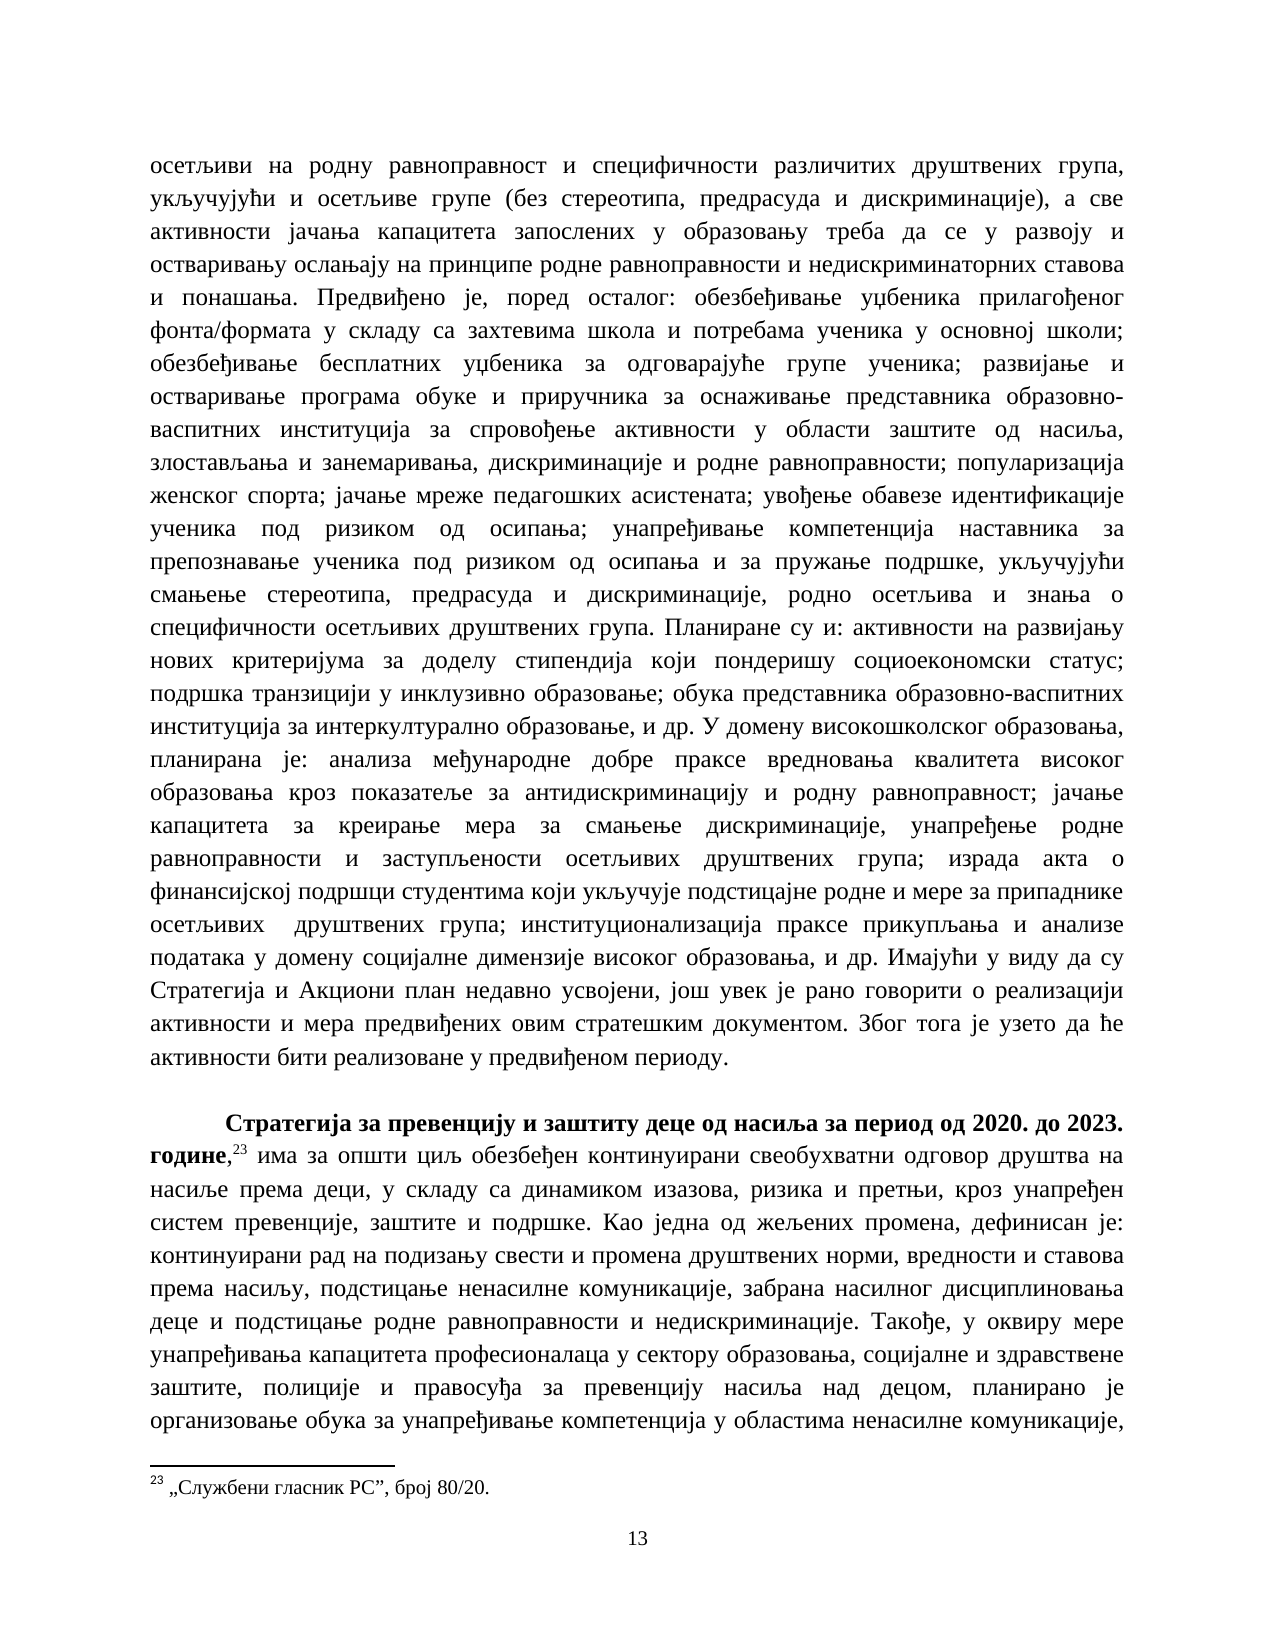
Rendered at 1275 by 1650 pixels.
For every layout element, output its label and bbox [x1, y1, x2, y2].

text [150, 1108, 1125, 1433]
text [150, 150, 1125, 1070]
